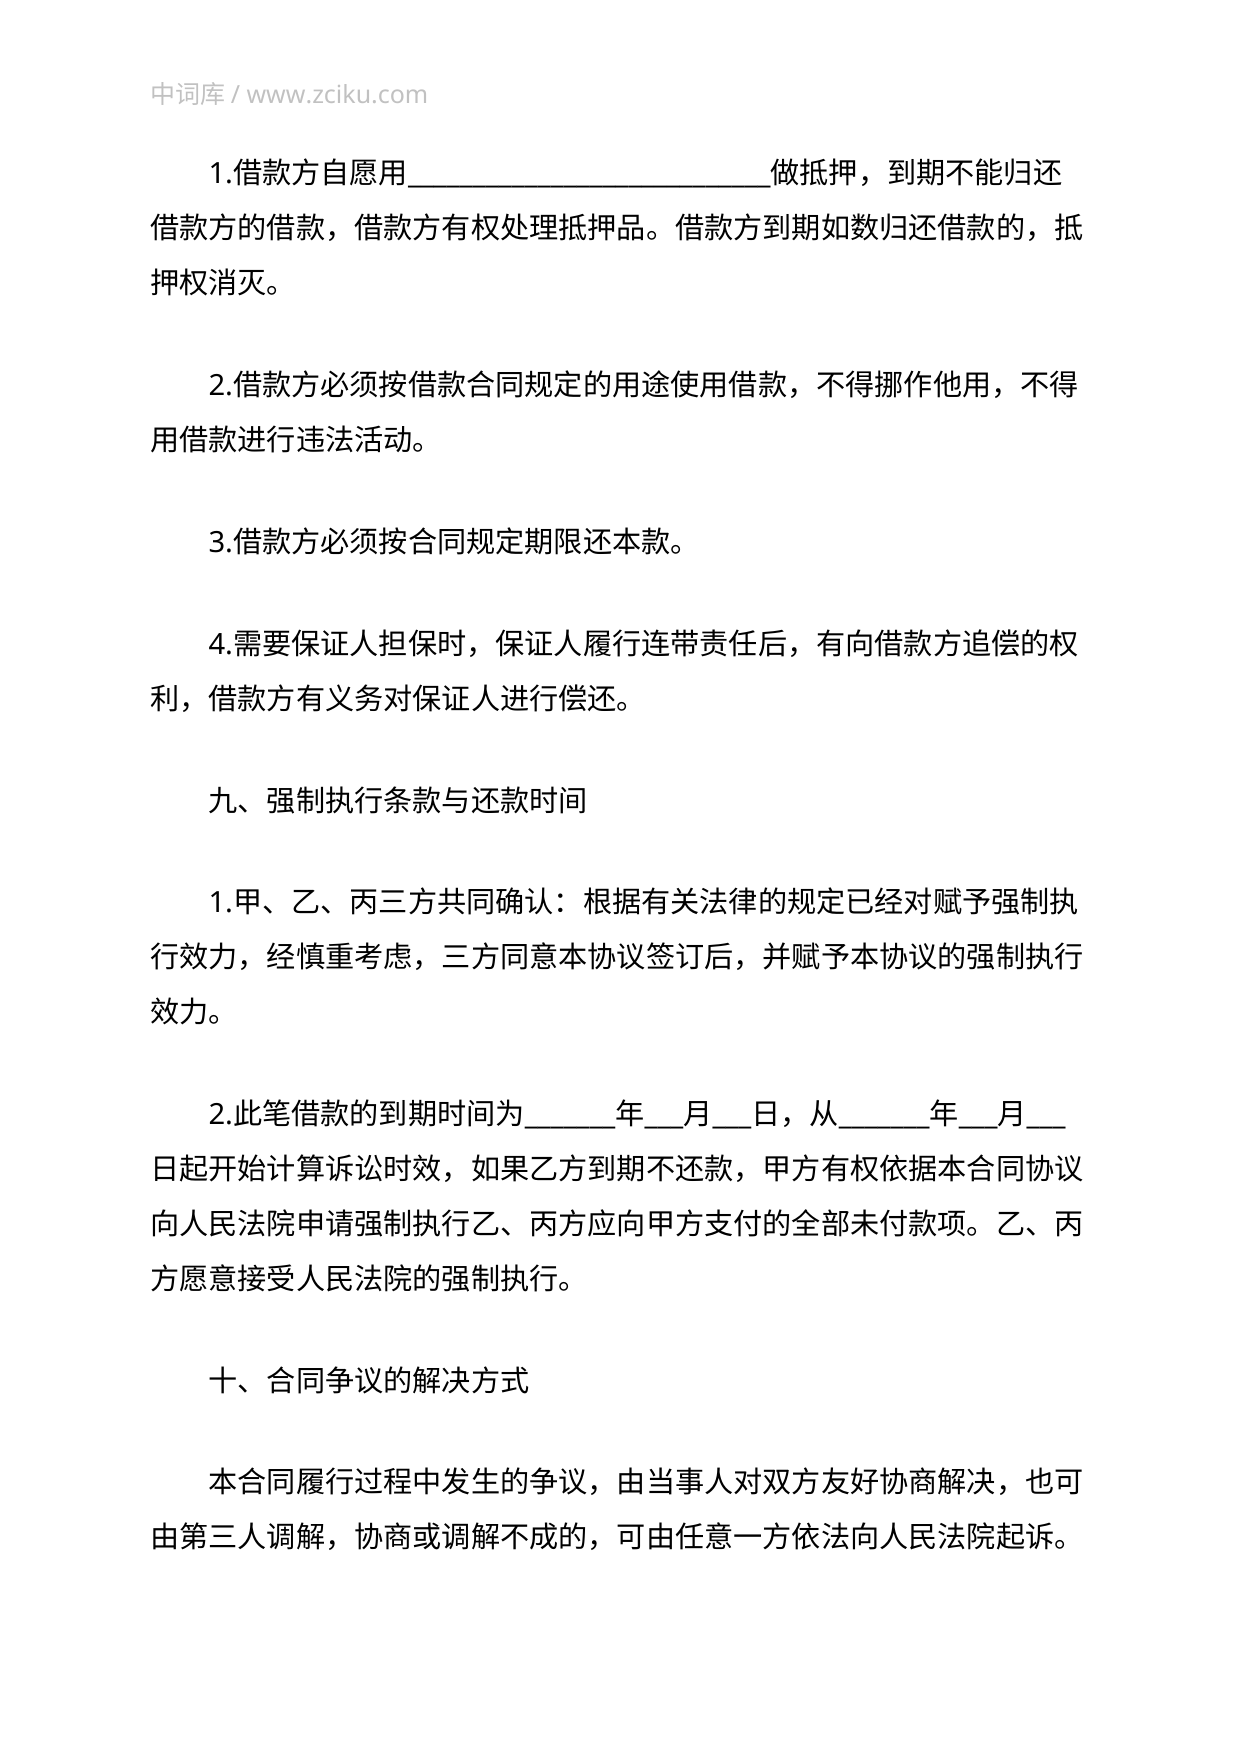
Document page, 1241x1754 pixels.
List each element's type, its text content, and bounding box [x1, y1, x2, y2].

text 2.借款方必须按借款合同规定的用途使用借款，不得挪作他用，不得用借款进行违法活动。 [150, 362, 1090, 459]
text 1.借款方自愿用____________________________做抵押，到期不能归还借款方的借款，借款方有权处理抵押品。借款方到期如数归还借款的，抵押权消灭。 [150, 150, 1090, 302]
text 1.甲、乙、丙三方共同确认：根据有关法律的规定已经对赋予强制执行效力，经慎重考虑，三方同意本协议签订后，并赋予本协议的强制执行效力。 [150, 879, 1090, 1031]
text 十、合同争议的解决方式 [150, 1357, 1090, 1399]
text 3.借款方必须按合同规定期限还本款。 [150, 518, 1090, 561]
text 2.此笔借款的到期时间为_______年___月___日，从_______年___月___日起开始计算诉讼时效，如果乙方到期不还款，甲方有权依据本合同协议向人民法院申请强制执行乙、丙方应向甲方支付的全部未付款项。乙、丙方愿意接受人民法院的强制执行。 [150, 1091, 1090, 1298]
text 本合同履行过程中发生的争议，由当事人对双方友好协商解决，也可由第三人调解，协商或调解不成的，可由任意一方依法向人民法院起诉。 [150, 1459, 1090, 1556]
text 九、强制执行条款与还款时间 [150, 777, 1090, 819]
text 4.需要保证人担保时，保证人履行连带责任后，有向借款方追偿的权利，借款方有义务对保证人进行偿还。 [150, 620, 1090, 718]
